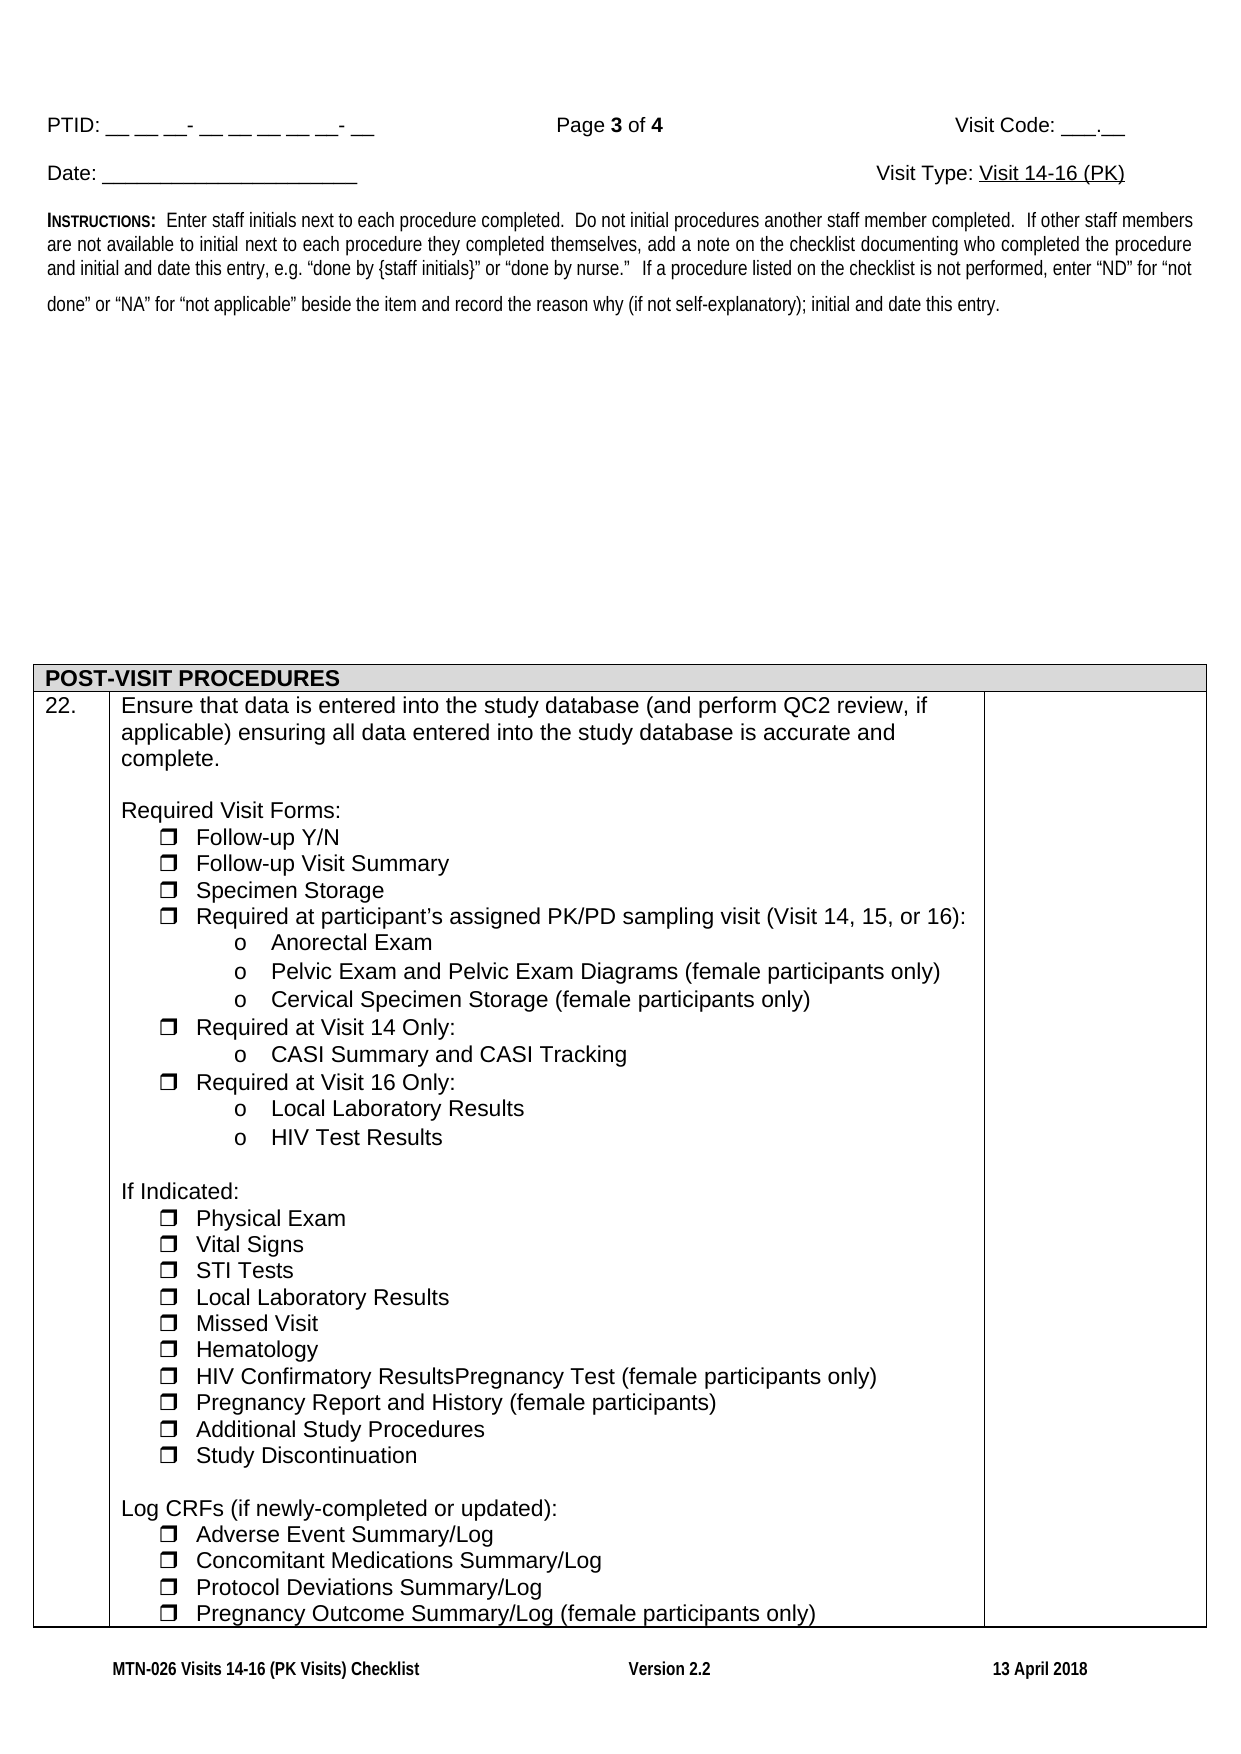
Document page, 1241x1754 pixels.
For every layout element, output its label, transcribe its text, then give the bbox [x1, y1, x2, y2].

table_header POST-VISIT PROCEDURES [34, 665, 1206, 691]
table_cell [985, 692, 1206, 1626]
table_cell Ensure that data is entered into the study database (and perform QC2 review, if applicable) ensuring all data entered into the study database is accurate and complete. Required Visit Forms: Follow-up Y/N Follow-up Visit Summary Specimen Storage Required at participant’s assigned PK/PD sampling visit (Visit 14, 15, or 16): Anorectal Exam Pelvic Exam and Pelvic Exam Diagrams (female participants only) Cervical Specimen Storage (female participants only) Required at Visit 14 Only: CASI Summary and CASI Tracking Required at Visit 16 Only: Local Laboratory Results HIV Test Results If Indicated: Physical Exam Vital Signs STI Tests Local Laboratory Results Missed Visit Hematology HIV Confirmatory ResultsPregnancy Test (female participants only) Pregnancy Report and History (female participants) Additional Study Procedures Study Discontinuation Log CRFs (if newly-completed or updated): Adverse Event Summary/Log Concomitant Medications Summary/Log Protocol Deviations Summary/Log Pregnancy Outcome Summary/Log (female participants only) [110, 692, 984, 1626]
table_cell [34, 692, 109, 1626]
